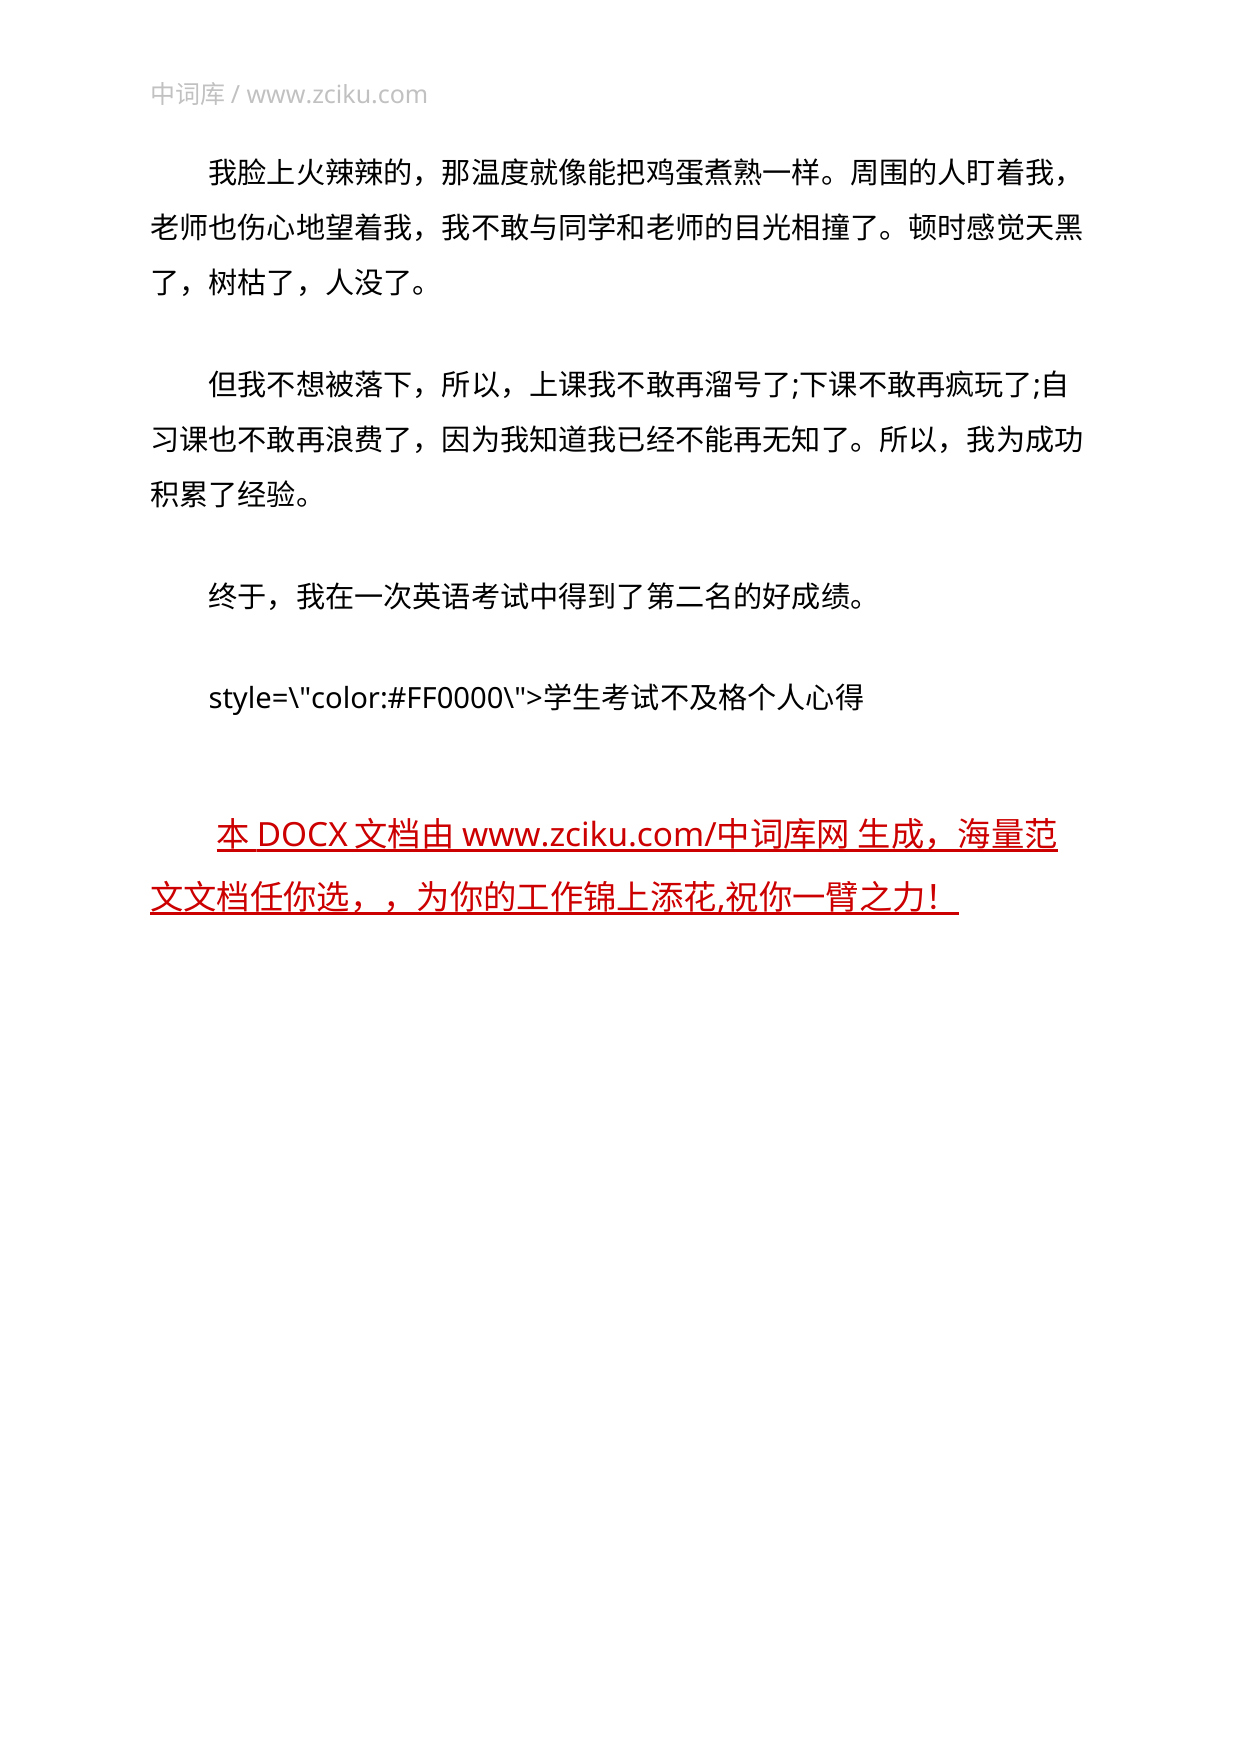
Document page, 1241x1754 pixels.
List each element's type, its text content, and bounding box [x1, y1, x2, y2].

text 本DOCX文档由 www.zciku.com/中词库网 生成，海量范文文档任你选，，为你的工作锦上添花,祝你一臂之力！ [150, 808, 1090, 919]
text 我脸上火辣辣的，那温度就像能把鸡蛋煮熟一样。周围的人盯着我，老师也伤心地望着我，我不敢与同学和老师的目光相撞了。顿时感觉天黑了，树枯了，人没了。 [150, 150, 1090, 302]
text 但我不想被落下，所以，上课我不敢再溜号了;下课不敢再疯玩了;自习课也不敢再浪费了，因为我知道我已经不能再无知了。所以，我为成功积累了经验。 [150, 362, 1090, 514]
text style=\"color:#FF0000\">学生考试不及格个人心得 [150, 675, 1090, 717]
text 终于，我在一次英语考试中得到了第二名的好成绩。 [150, 573, 1090, 616]
